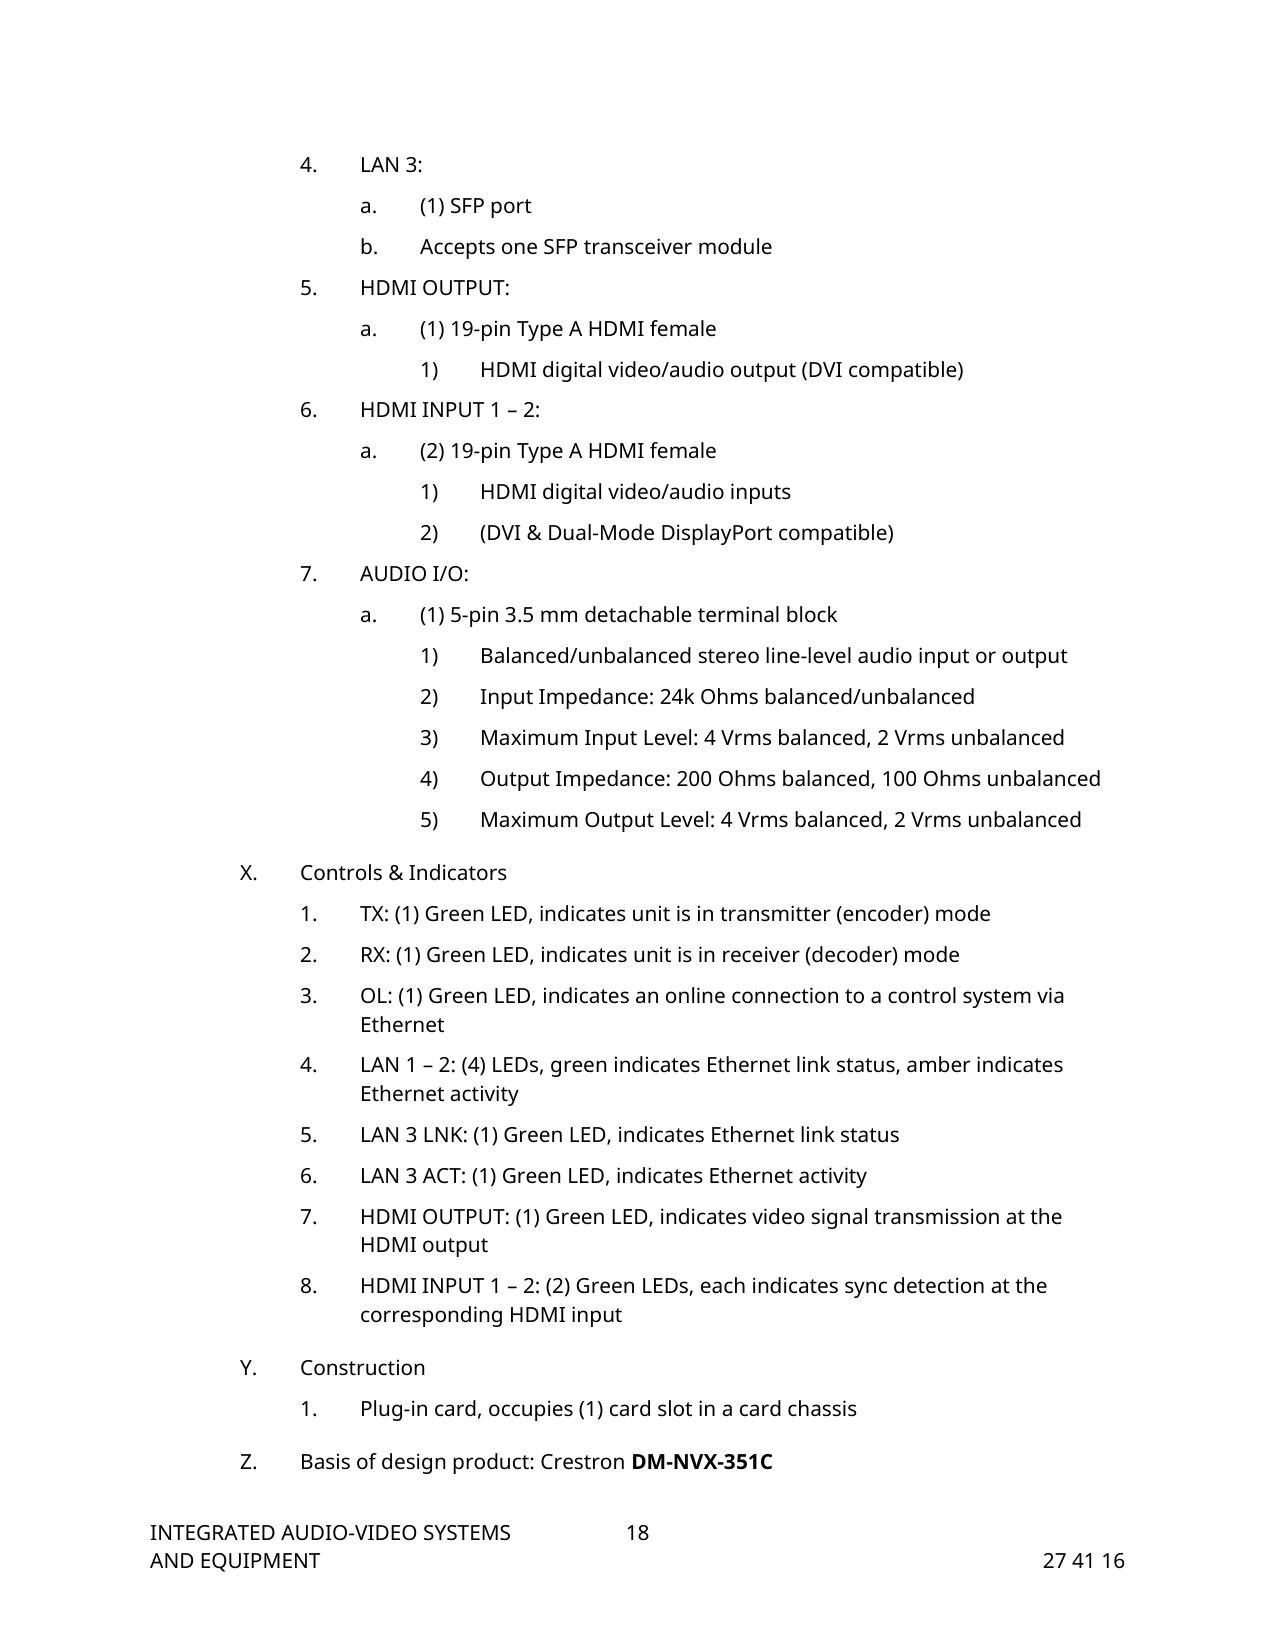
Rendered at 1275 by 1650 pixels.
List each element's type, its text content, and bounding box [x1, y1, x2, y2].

text HDMI INPUT 1 – 2: [300, 396, 1125, 424]
text (1) SFP port [360, 191, 1125, 219]
text Controls & Indicators [240, 858, 1125, 887]
text (DVI & Dual-Mode DisplayPort compatible) [420, 518, 1125, 547]
text (2) 19-pin Type A HDMI female [360, 437, 1125, 465]
text (1) 19-pin Type A HDMI female [360, 314, 1125, 342]
text Construction [240, 1353, 1125, 1382]
text HDMI OUTPUT: [300, 273, 1125, 301]
text Output Impedance: 200 Ohms balanced, 100 Ohms unbalanced [420, 764, 1125, 792]
text HDMI INPUT 1 – 2: (2) Green LEDs, each indicates sync detection at the corresponding HDMI input [300, 1271, 1125, 1328]
text HDMI OUTPUT: (1) Green LED, indicates video signal transmission at the HDMI output [300, 1202, 1125, 1259]
text Accepts one SFP transceiver module [360, 232, 1125, 260]
text LAN 3: [300, 150, 1125, 178]
text Input Impedance: 24k Ohms balanced/unbalanced [420, 682, 1125, 711]
text Maximum Input Level: 4 Vrms balanced, 2 Vrms unbalanced [420, 723, 1125, 752]
text Maximum Output Level: 4 Vrms balanced, 2 Vrms unbalanced [420, 805, 1125, 833]
text (1) 5-pin 3.5 mm detachable terminal block [360, 600, 1125, 629]
text Plug-in card, occupies (1) card slot in a card chassis [300, 1394, 1125, 1422]
text Balanced/unbalanced stereo line-level audio input or output [420, 641, 1125, 670]
text RX: (1) Green LED, indicates unit is in receiver (decoder) mode [300, 940, 1125, 969]
text HDMI digital video/audio inputs [420, 477, 1125, 506]
text OL: (1) Green LED, indicates an online connection to a control system via Ethernet [300, 981, 1125, 1038]
text AUDIO I/O: [300, 559, 1125, 588]
text LAN 3 LNK: (1) Green LED, indicates Ethernet link status [300, 1120, 1125, 1148]
text HDMI digital video/audio output (DVI compatible) [420, 355, 1125, 383]
text LAN 3 ACT: (1) Green LED, indicates Ethernet activity [300, 1161, 1125, 1189]
text TX: (1) Green LED, indicates unit is in transmitter (encoder) mode [300, 899, 1125, 928]
text LAN 1 – 2: (4) LEDs, green indicates Ethernet link status, amber indicates Ethernet activity [300, 1051, 1125, 1107]
text Basis of design product: Crestron DM-NVX-351C [240, 1447, 1125, 1476]
